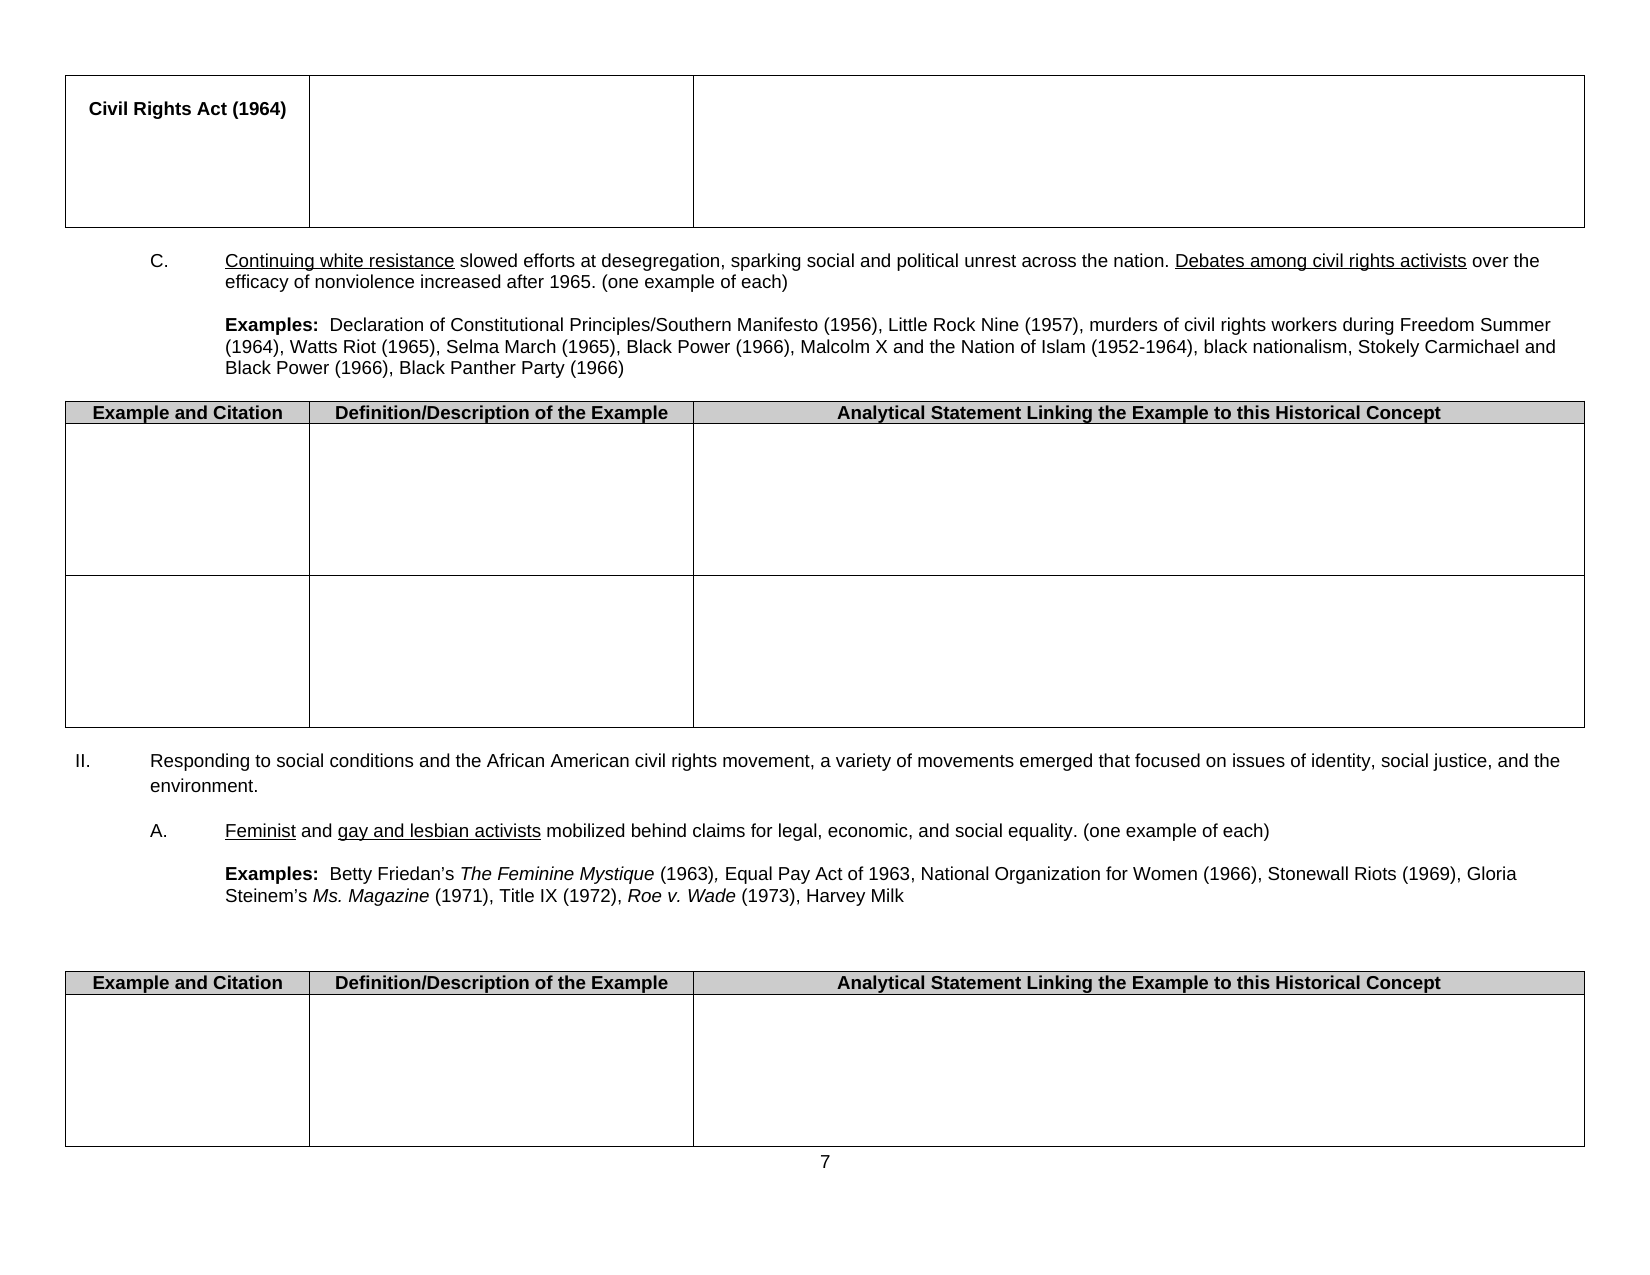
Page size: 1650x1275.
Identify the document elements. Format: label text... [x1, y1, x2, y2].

text Examples: Declaration of Constitutional Principles/Southern Manifesto (1956), Little Rock Nine (1957), murders of civil rights workers during Freedom Summer (1964), Watts Riot (1965), Selma March (1965), Black Power (1966), Malcolm X and the Nation of Islam (1952-1964), black nationalism, Stokely Carmichael and Black Power (1966), Black Panther Party (1966) [225, 314, 1575, 379]
table_cell [694, 424, 1584, 575]
table_cell [66, 576, 309, 727]
table_cell [310, 576, 693, 727]
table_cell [66, 76, 309, 227]
table_header Analytical Statement Linking the Example to this Historical Concept [694, 972, 1584, 994]
text A. Feminist and gay and lesbian activists mobilized behind claims for legal, economic, and social equality. (one example of each) [75, 820, 1575, 842]
text C. Continuing white resistance slowed efforts at desegregation, sparking social and political unrest across the nation. Debates among civil rights activists over the efficacy of nonviolence increased after 1965. (one example of each) [150, 249, 1575, 293]
table_cell [694, 995, 1584, 1146]
table_cell [310, 424, 693, 575]
table_cell [310, 995, 693, 1146]
table_header Definition/Description of the Example [310, 972, 693, 994]
table_header Example and Citation [66, 972, 309, 994]
table_header Example and Citation [66, 402, 309, 423]
table_cell [66, 424, 309, 575]
table_header Analytical Statement Linking the Example to this Historical Concept [694, 402, 1584, 423]
text Examples: Betty Friedan’s The Feminine Mystique (1963), Equal Pay Act of 1963, National Organization for Women (1966), Stonewall Riots (1969), Gloria Steinem’s Ms. Magazine (1971), Title IX (1972), Roe v. Wade (1973), Harvey Milk [225, 863, 1575, 906]
text II. Responding to social conditions and the African American civil rights movement, a variety of movements emerged that focused on issues of identity, social justice, and the environment. [75, 750, 1575, 796]
table_cell [310, 76, 693, 227]
table_header Definition/Description of the Example [310, 402, 693, 423]
table_cell [694, 576, 1584, 727]
table_cell [66, 995, 309, 1146]
table_cell [694, 76, 1584, 227]
